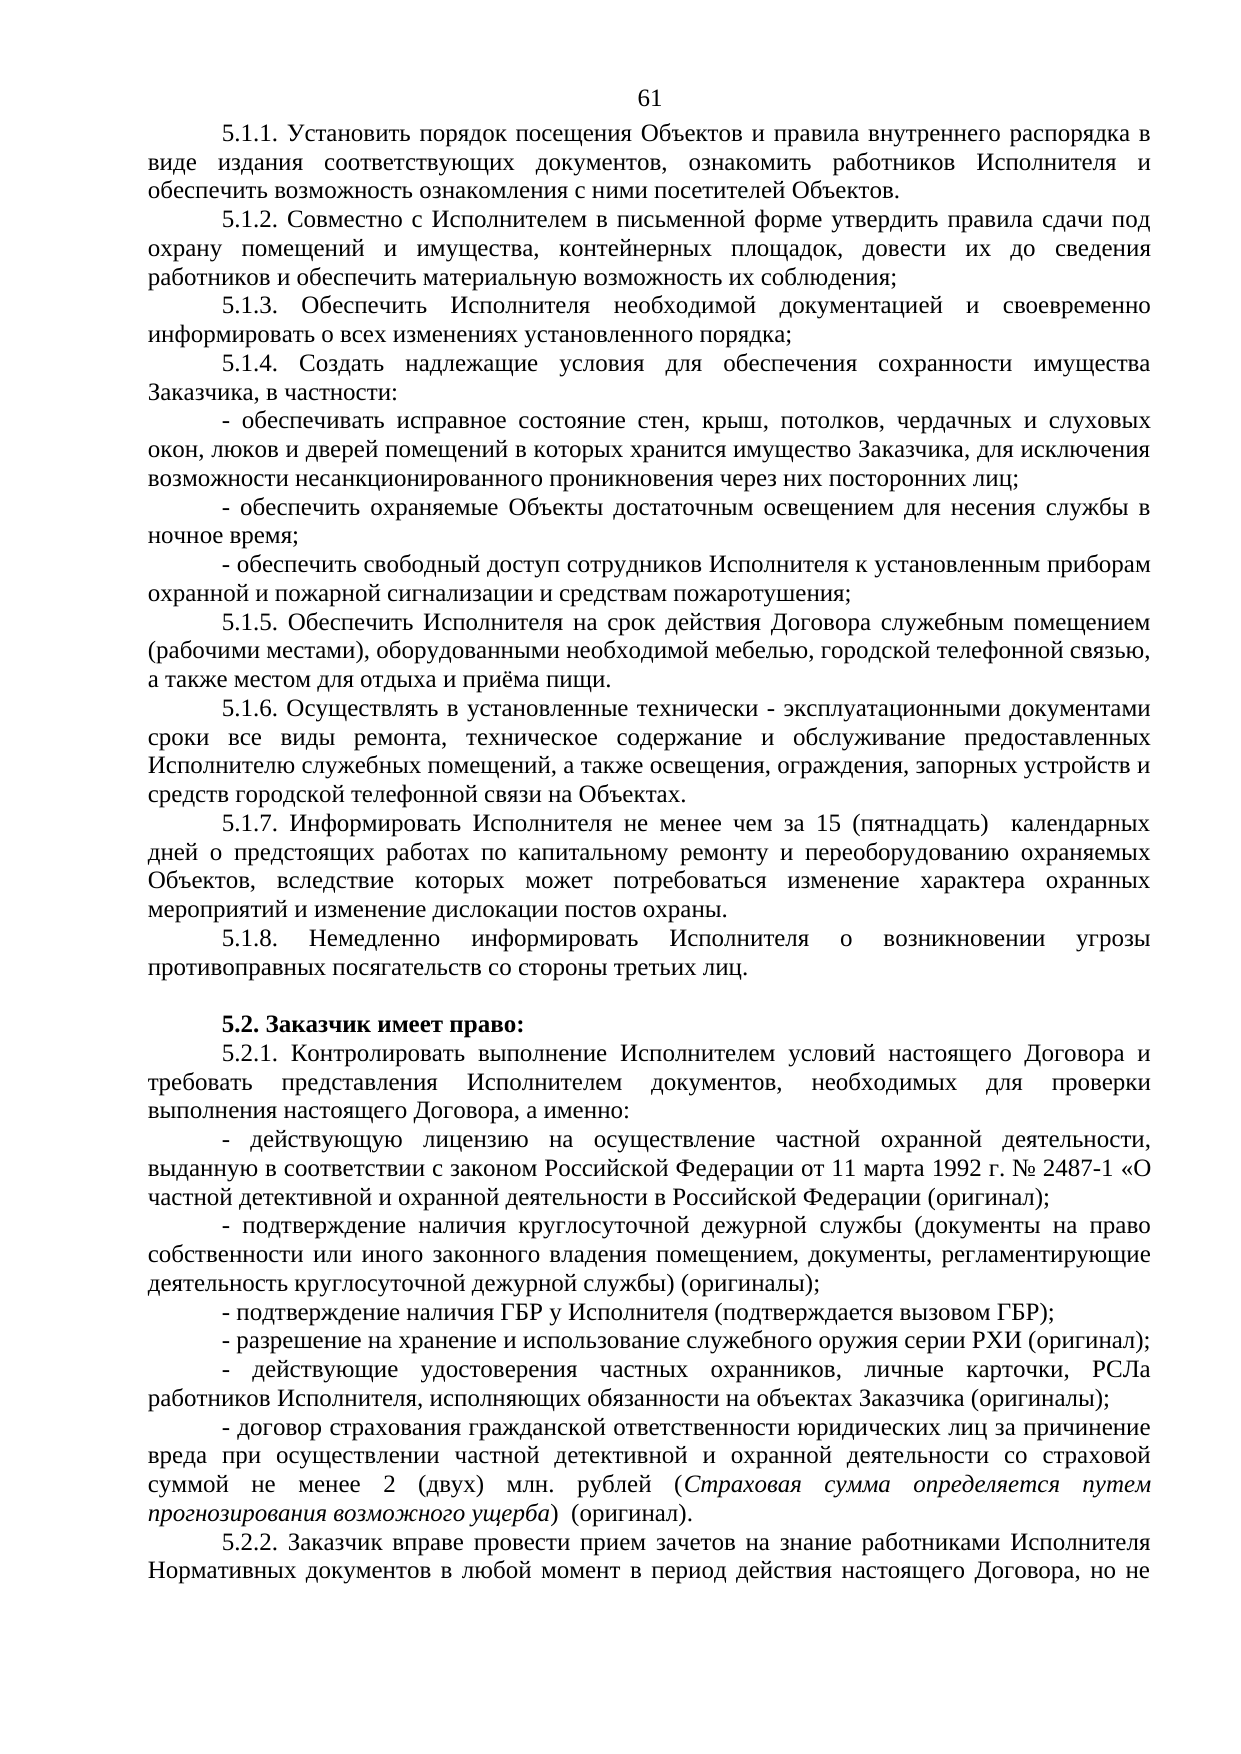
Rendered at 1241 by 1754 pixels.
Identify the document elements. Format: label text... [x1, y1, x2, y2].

text - обеспечить охраняемые Объекты достаточным освещением для несения службы в ночное время; [148, 492, 1152, 549]
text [148, 1527, 1152, 1584]
text 5.1.7. Информировать Исполнителя не менее чем за 15 (пятнадцать) календарных дней о предстоящих работах по капитальному ремонту и переоборудованию охраняемых Объектов, вследствие которых может потребоваться изменение характера охранных мероприятий и изменение дислокации постов охраны. [148, 808, 1152, 923]
text - разрешение на хранение и использование служебного оружия серии РХИ (оригинал); [148, 1326, 1152, 1354]
text - подтверждение наличия ГБР у Исполнителя (подтверждается вызовом ГБР); [148, 1297, 1152, 1326]
text 5.1.6. Осуществлять в установленные технически - эксплуатационными документами сроки все виды ремонта, техническое содержание и обслуживание предоставленных Исполнителю служебных помещений, а также освещения, ограждения, запорных устройств и средств городской телефонной связи на Объектах. [148, 693, 1152, 808]
text 5.1.2. Совместно с Исполнителем в письменной форме утвердить правила сдачи под охрану помещений и имущества, контейнерных площадок, довести их до сведения работников и обеспечить материальную возможность их соблюдения; [148, 204, 1152, 291]
text - обеспечить свободный доступ сотрудников Исполнителя к установленным приборам охранной и пожарной сигнализации и средствам пожаротушения; [148, 549, 1152, 607]
text 5.2. Заказчик имеет право: [148, 1009, 1152, 1038]
text 5.1.5. Обеспечить Исполнителя на срок действия Договора служебным помещением (рабочими местами), оборудованными необходимой мебелью, городской телефонной связью, а также местом для отдыха и приёма пищи. [148, 607, 1152, 693]
text 5.1.4. Создать надлежащие условия для обеспечения сохранности имущества Заказчика, в частности: [148, 348, 1152, 406]
text - подтверждение наличия круглосуточной дежурной службы (документы на право собственности или иного законного владения помещением, документы, регламентирующие деятельность круглосуточной дежурной службы) (оригиналы); [148, 1211, 1152, 1297]
text - действующие удостоверения частных охранников, личные карточки, РСЛа работников Исполнителя, исполняющих обязанности на объектах Заказчика (оригиналы); [148, 1354, 1152, 1412]
text 5.2.1. Контролировать выполнение Исполнителем условий настоящего Договора и требовать представления Исполнителем документов, необходимых для проверки выполнения настоящего Договора, а именно: [148, 1038, 1152, 1124]
text - обеспечивать исправное состояние стен, крыш, потолков, чердачных и слуховых окон, люков и дверей помещений в которых хранится имущество Заказчика, для исключения возможности несанкционированного проникновения через них посторонних лиц; [148, 406, 1152, 492]
text 5.1.3. Обеспечить Исполнителя необходимой документацией и своевременно информировать о всех изменениях установленного порядка; [148, 291, 1152, 348]
text - действующую лицензию на осуществление частной охранной деятельности, выданную в соответствии с законом Российской Федерации от 11 марта 1992 г. № 2487-1 «О частной детективной и охранной деятельности в Российской Федерации (оригинал); [148, 1124, 1152, 1211]
text 5.1.8. Немедленно информировать Исполнителя о возникновении угрозы противоправных посягательств со стороны третьих лиц. [148, 923, 1152, 981]
text - договор страхования гражданской ответственности юридических лиц за причинение вреда при осуществлении частной детективной и охранной деятельности со страховой суммой не менее 2 (двух) млн. рублей (Страховая сумма определяется путем прогнозирования возможного ущерба) (оригинал). [148, 1412, 1152, 1527]
text 5.1.1. Установить порядок посещения Объектов и правила внутреннего распорядка в виде издания соответствующих документов, ознакомить работников Исполнителя и обеспечить возможность ознакомления с ними посетителей Объектов. [148, 118, 1152, 204]
